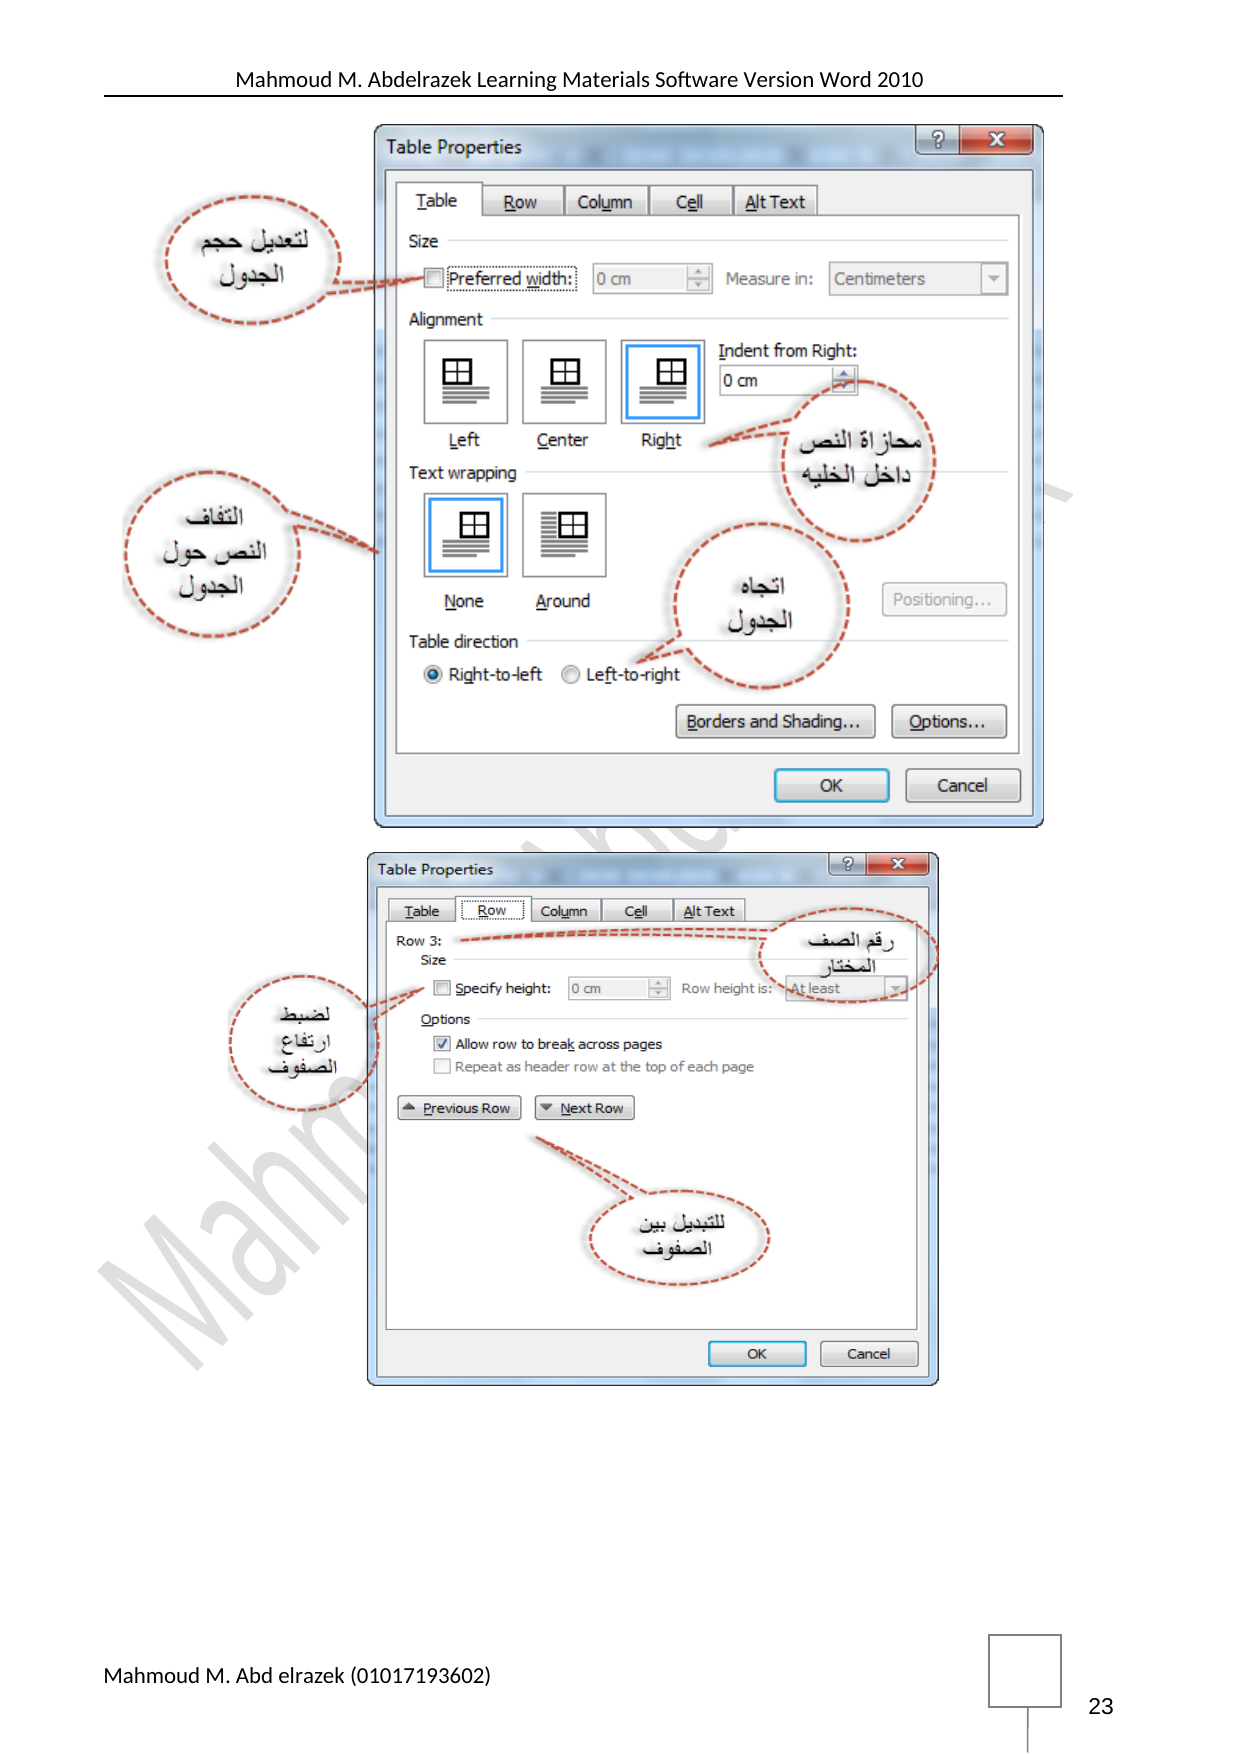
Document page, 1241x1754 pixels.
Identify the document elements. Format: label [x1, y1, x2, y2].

picture [227, 852, 939, 1386]
picture [122, 124, 1044, 828]
